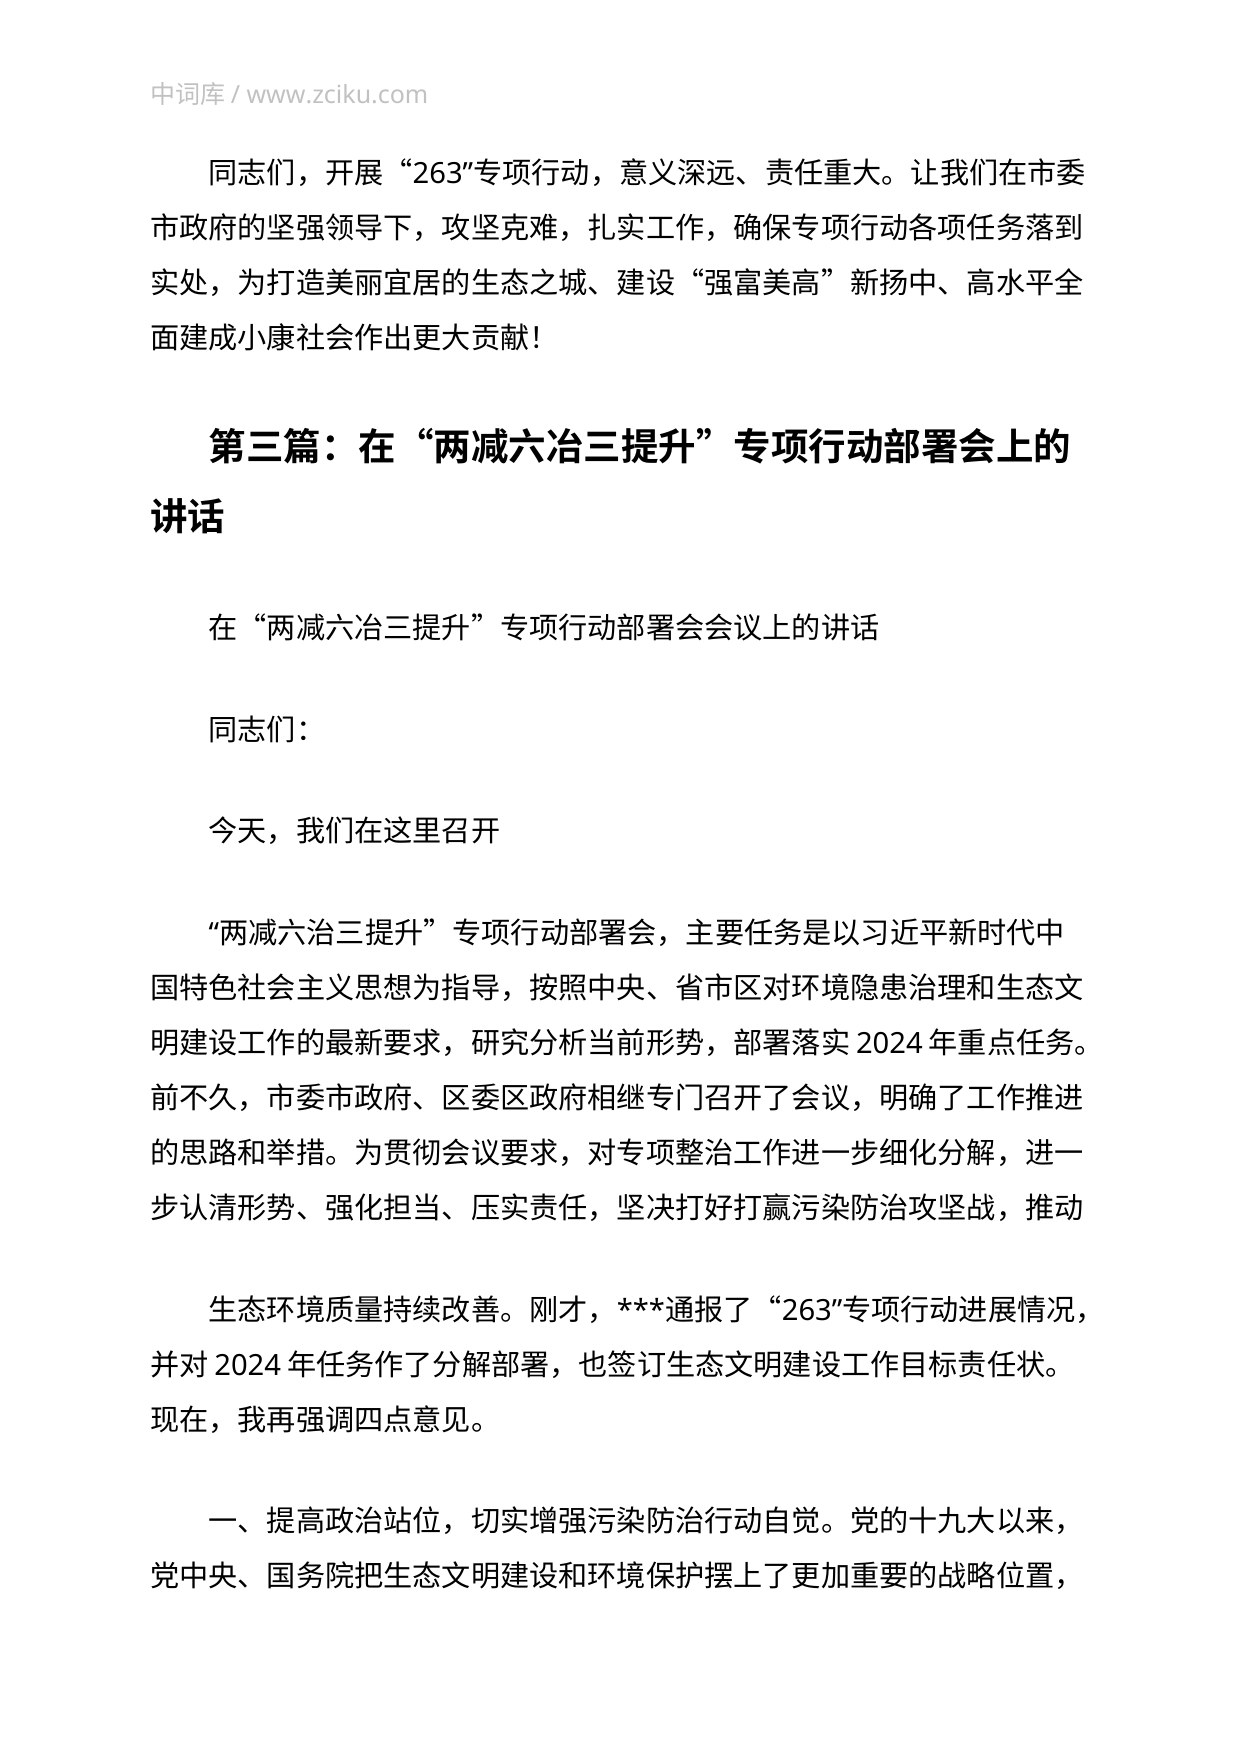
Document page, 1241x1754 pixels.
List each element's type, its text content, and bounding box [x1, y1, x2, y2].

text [150, 1498, 1090, 1595]
text 第三篇：在“两减六冶三提升”专项行动部署会上的讲话 [150, 417, 1090, 541]
text 在“两减六冶三提升”专项行动部署会会议上的讲话 [150, 604, 1090, 647]
text 今天，我们在这里召开 [150, 808, 1090, 850]
text “两减六治三提升”专项行动部署会，主要任务是以习近平新时代中国特色社会主义思想为指导，按照中央、省市区对环境隐患治理和生态文明建设工作的最新要求，研究分析当前形势，部署落实2024年重点任务。前不久，市委市政府、区委区政府相继专门召开了会议，明确了工作推进的思路和举措。为贯彻会议要求，对专项整治工作进一步细化分解，进一步认清形势、强化担当、压实责任，坚决打好打赢污染防治攻坚战，推动 [150, 910, 1090, 1227]
text 同志们，开展“263”专项行动，意义深远、责任重大。让我们在市委市政府的坚强领导下，攻坚克难，扎实工作，确保专项行动各项任务落到实处，为打造美丽宜居的生态之城、建设“强富美高”新扬中、高水平全面建成小康社会作出更大贡献！ [150, 150, 1090, 357]
text 同志们： [150, 706, 1090, 748]
text 生态环境质量持续改善。刚才，***通报了“263”专项行动进展情况，并对2024年任务作了分解部署，也签订生态文明建设工作目标责任状。现在，我再强调四点意见。 [150, 1286, 1090, 1438]
